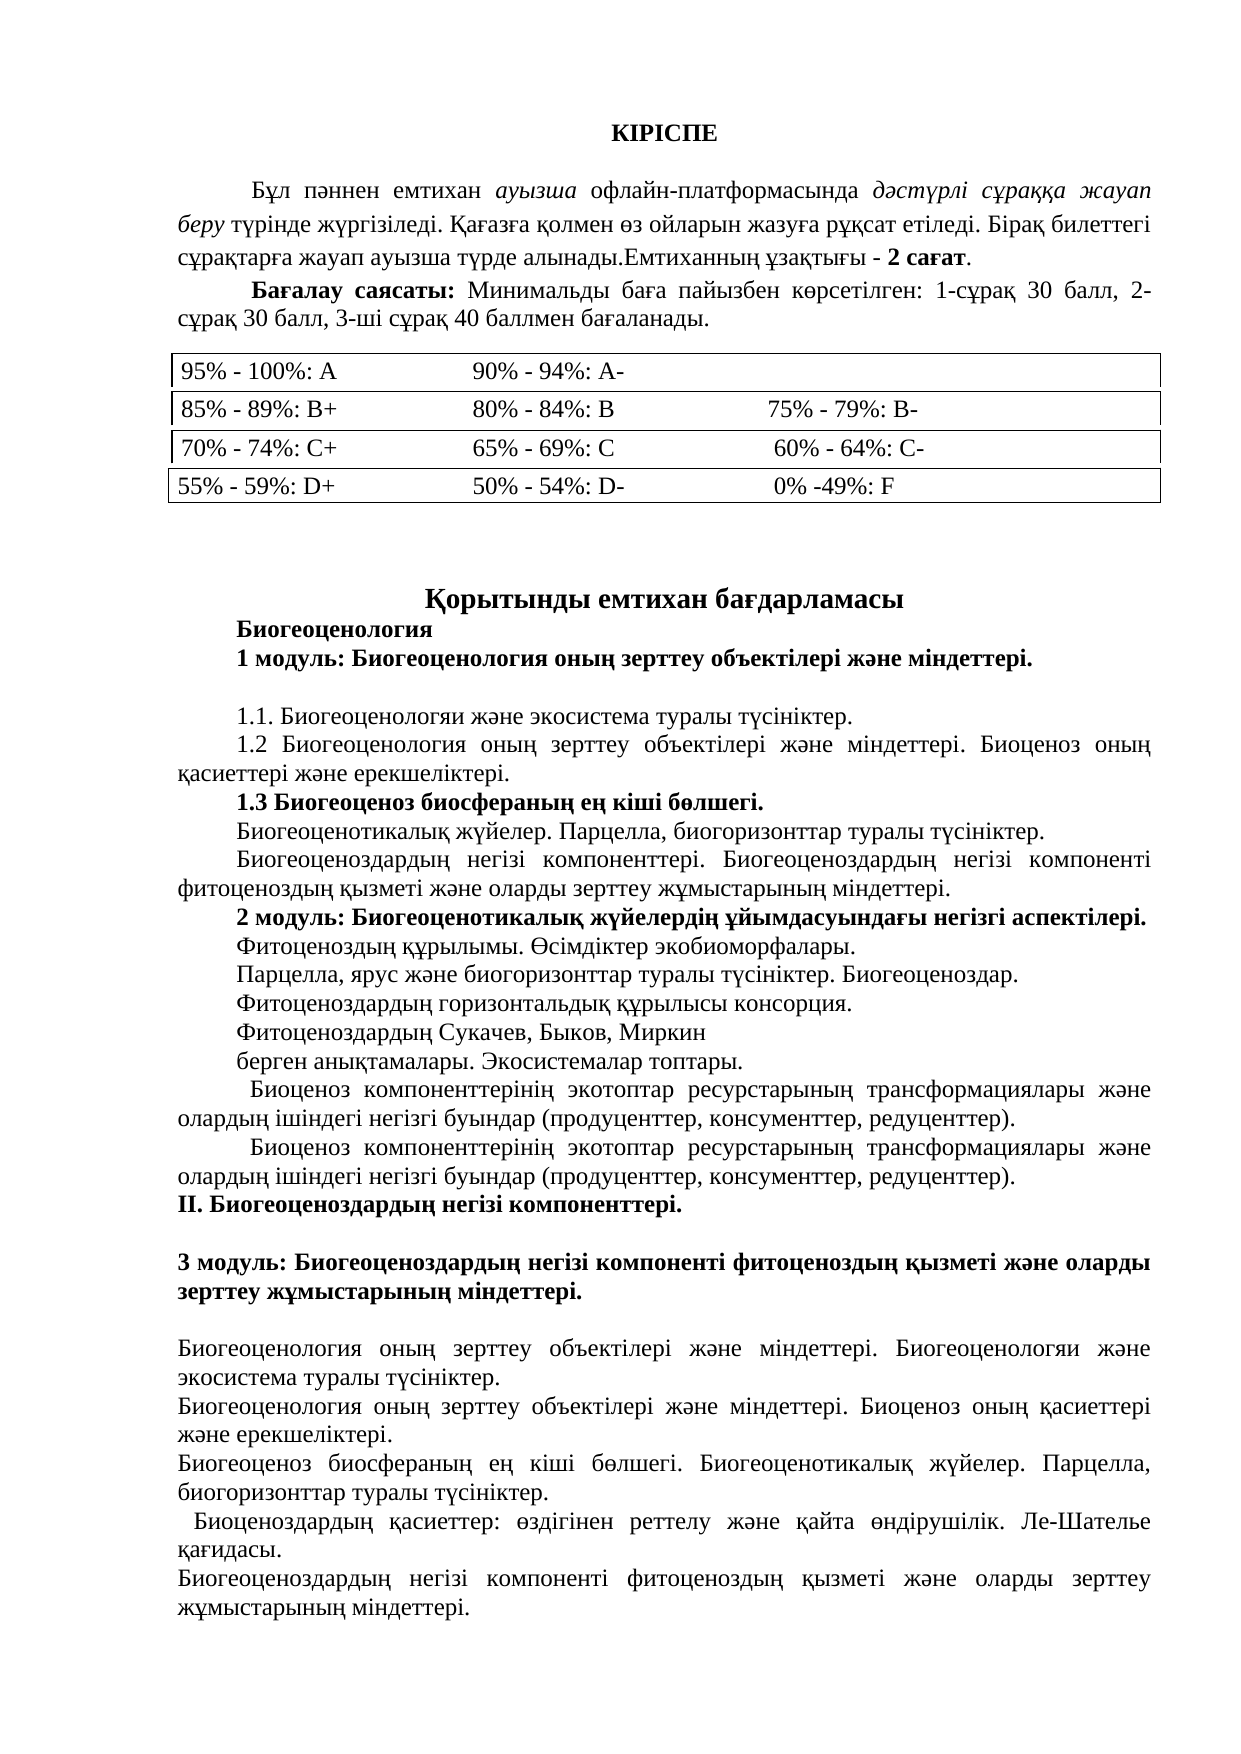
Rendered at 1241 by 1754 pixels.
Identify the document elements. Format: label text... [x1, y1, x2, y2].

text Бағалау саясаты: Минимальды баға пайызбен көрсетілген: 1-сұрақ 30 балл, 2-сұрақ 30 балл, 3-ші сұрақ 40 баллмен бағаланады. [177, 275, 1152, 332]
list 1.1. Биогеоценологяи және экосистема туралы түсініктер. [177, 701, 1152, 729]
text Бұл пәннен емтихан ауызша офлайн-платформасында дәстүрлі сұраққа жауап беру түрінде жүргізіледі. Қағазға қолмен өз ойларын жазуға рұқсат етіледі. Бірақ билеттегі сұрақтарға жауап ауызша түрде алынады.Емтиханның ұзақтығы - 2 сағат. [177, 176, 1152, 270]
text 1.3 Биогеоценоз биосфераның ең кіші бөлшегі. [177, 787, 1152, 816]
text 55% - 59%: D+ 50% - 54%: D- 0% -49%: F [169, 469, 1160, 502]
text Фитоценоздардың горизонтальдық құрылысы консорция. [177, 988, 1152, 1017]
text Биогеоценология оның зерттеу объектілері және міндеттері. Биоценоз оның қасиеттері және ерекшеліктері. [177, 1391, 1152, 1448]
text Парцелла, ярус және биогоризонттар туралы түсініктер. Биогеоценоздар. [177, 959, 1152, 988]
text Биоценоз компоненттерінің экотоптар ресурстарының трансформациялары және олардың ішіндегі негізгі буындар (продуценттер, консументтер, редуценттер). [177, 1074, 1152, 1132]
text Биоценоздардың қасиеттер: өздігінен реттелу және қайта өндірушілік. Ле-Шателье қағидасы. [177, 1506, 1152, 1563]
text II. Биогеоценоздардың негізі компоненттері. [177, 1189, 1152, 1218]
text КІРІСПЕ [177, 118, 1152, 147]
list Биогеоценология [177, 614, 1152, 643]
text Қорытынды емтихан бағдарламасы [177, 581, 1152, 614]
text 95% - 100%: А 90% - 94%: А- [173, 354, 1160, 387]
text берген анықтамалары. Экосистемалар топтары. [177, 1046, 1152, 1074]
text Биогеоценоз биосфераның ең кіші бөлшегі. Биогеоценотикалық жүйелер. Парцелла, биогоризонттар туралы түсініктер. [177, 1448, 1152, 1506]
text 85% - 89%: В+ 80% - 84%: В 75% - 79%: В- [173, 392, 1160, 425]
text Фитоценоздардың Сукачев, Быков, Миркин [177, 1017, 1152, 1046]
text Биогеоценоздардың негізі компоненттері. Биогеоценоздардың негізі компоненті фитоценоздың қызметі және оларды зерттеу жұмыстарының міндеттері. [177, 844, 1152, 902]
text Фитоценоздың құрылымы. Өсімдіктер экобиоморфалары. [177, 931, 1152, 959]
text Биогеоценотикалық жүйелер. Парцелла, биогоризонттар туралы түсініктер. [177, 816, 1152, 844]
list 1 модуль: Биогеоценология оның зерттеу объектілері және міндеттері. [177, 643, 1152, 672]
text Биогеоценология оның зерттеу объектілері және міндеттері. Биогеоценологяи және экосистема туралы түсініктер. [177, 1333, 1152, 1391]
text 70% - 74%: С+ 65% - 69%: С 60% - 64%: С- [173, 431, 1160, 463]
text 3 модуль: Биогеоценоздардың негізі компоненті фитоценоздың қызметі және оларды зерттеу жұмыстарының міндеттері. [177, 1247, 1152, 1304]
text 2 модуль: Биогеоценотикалық жүйелердің ұйымдасуындағы негізгі аспектілері. [177, 902, 1152, 931]
text Биогеоценоздардың негізі компоненті фитоценоздың қызметі және оларды зерттеу жұмыстарының міндеттері. [177, 1563, 1152, 1621]
text Биоценоз компоненттерінің экотоптар ресурстарының трансформациялары және олардың ішіндегі негізгі буындар (продуценттер, консументтер, редуценттер). [177, 1132, 1152, 1189]
text 1.2 Биогеоценология оның зерттеу объектілері және міндеттері. Биоценоз оның қасиеттері және ерекшеліктері. [177, 729, 1152, 787]
